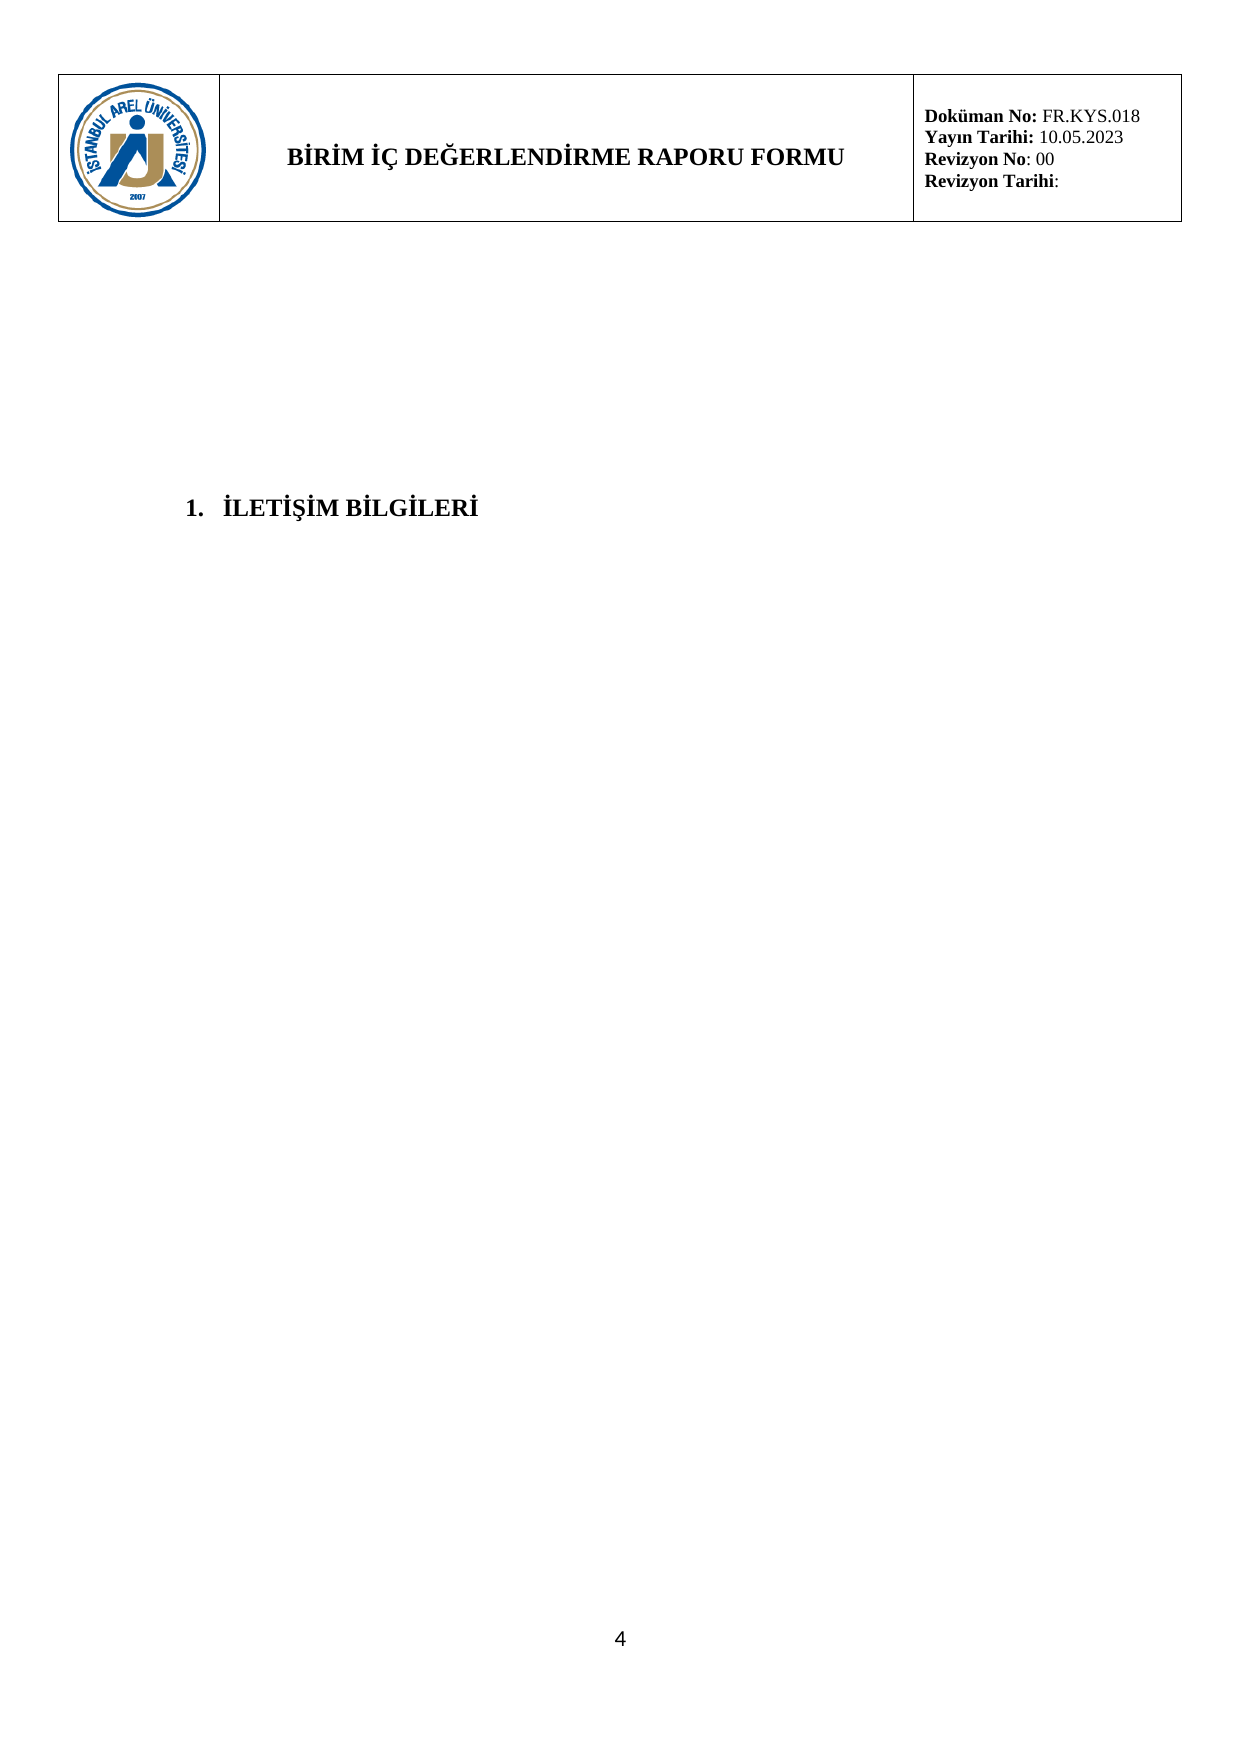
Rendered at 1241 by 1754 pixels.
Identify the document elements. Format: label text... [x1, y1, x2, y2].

picture [66, 80, 207, 219]
subtitle İLETİŞİM BİLGİLERİ [185, 493, 1092, 522]
